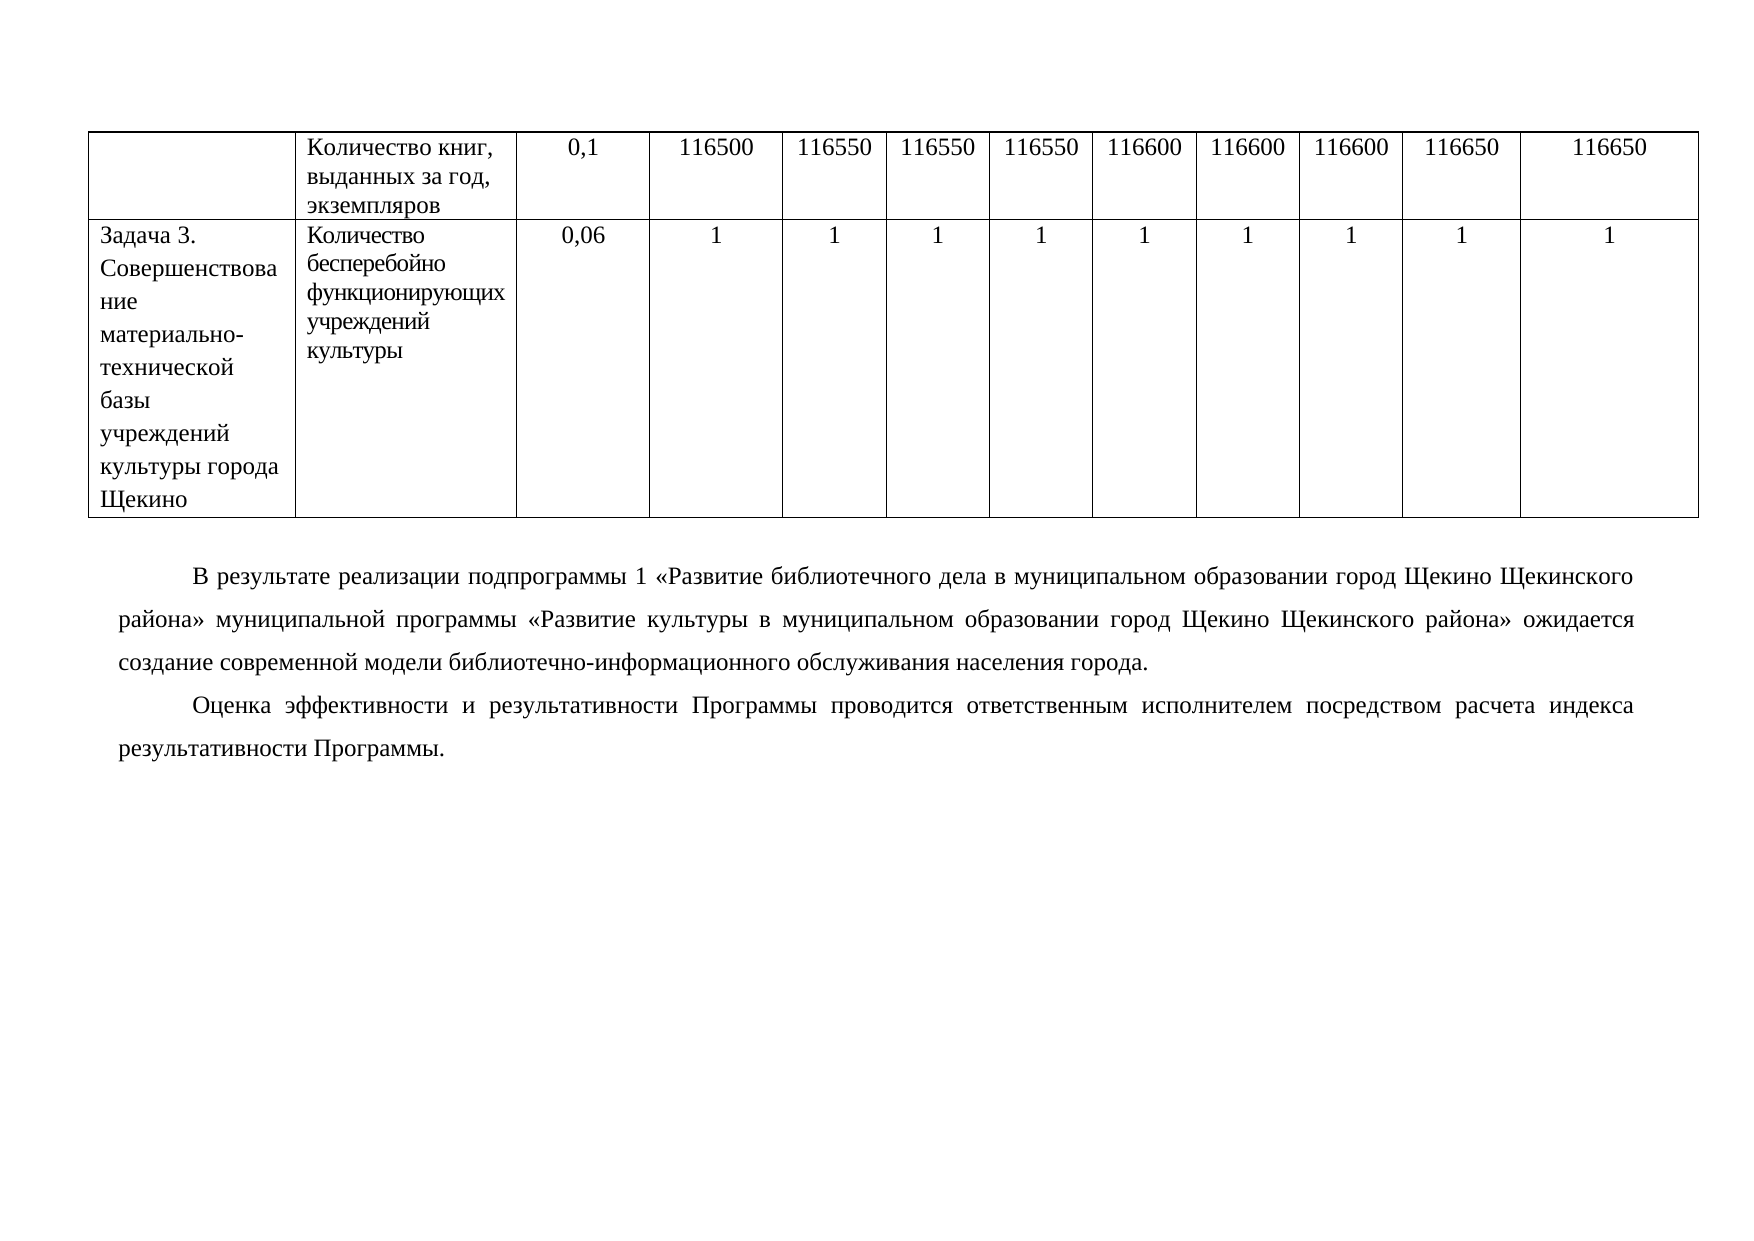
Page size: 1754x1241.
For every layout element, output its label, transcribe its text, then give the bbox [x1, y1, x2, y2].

table_cell 0,06 [517, 220, 649, 517]
table_cell 116600 [1300, 133, 1402, 219]
table_cell 116500 [650, 133, 782, 219]
table_cell 1 [1093, 220, 1196, 517]
table_cell 116650 [1521, 133, 1698, 219]
table_cell Количество бесперебойно функционирующих учреждений культуры [296, 220, 516, 517]
table_cell 0,1 [517, 133, 649, 219]
table_cell 1 [1403, 220, 1520, 517]
table_cell 1 [650, 220, 782, 517]
table_cell 1 [1300, 220, 1402, 517]
table_cell 116600 [1093, 133, 1196, 219]
table_cell 116550 [887, 133, 989, 219]
table_cell 1 [990, 220, 1092, 517]
table_cell 116600 [1197, 133, 1299, 219]
table_cell 116550 [783, 133, 886, 219]
table_cell Количество книг, выданных за год, экземпляров [296, 133, 516, 219]
table_cell 1 [1521, 220, 1698, 517]
text В результате реализации подпрограммы 1 «Развитие библиотечного дела в муниципальном образовании город Щекино Щекинского района» муниципальной программы «Развитие культуры в муниципальном образовании город Щекино Щекинского района» ожидается создание современной модели библиотечно-информационного обслуживания населения города. [118, 561, 1636, 676]
table_cell 116650 [1403, 133, 1520, 219]
text Оценка эффективности и результативности Программы проводится ответственным исполнителем посредством расчета индекса результативности Программы. [118, 690, 1636, 762]
table_cell 1 [783, 220, 886, 517]
table_cell 1 [887, 220, 989, 517]
table_cell Задача 3. Совершенствование материально-технической базы учреждений культуры города Щекино [89, 220, 295, 517]
table_cell 1 [1197, 220, 1299, 517]
table_cell 116550 [990, 133, 1092, 219]
